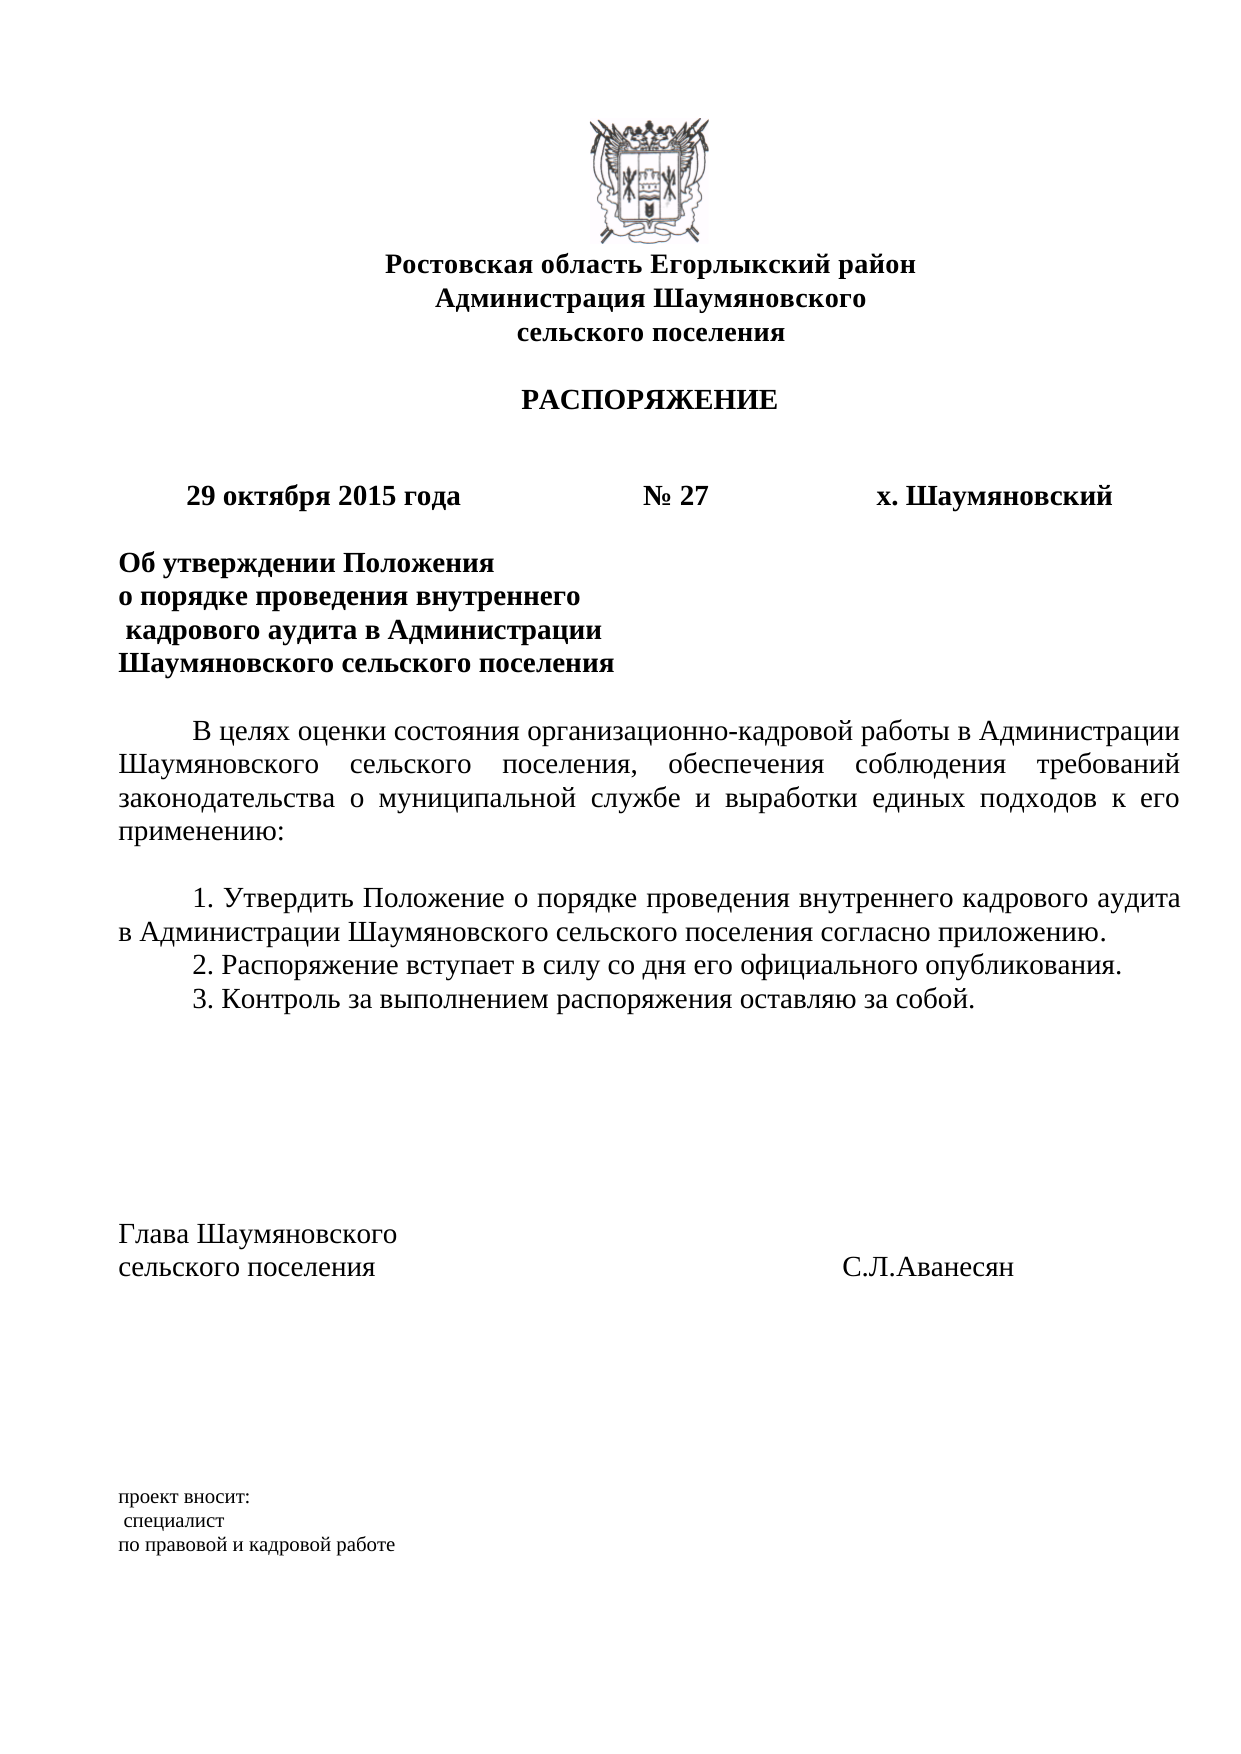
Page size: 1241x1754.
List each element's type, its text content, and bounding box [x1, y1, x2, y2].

text Об утверждении Положения [118, 545, 1181, 578]
text специалист [118, 1508, 1181, 1532]
text В целях оценки состояния организационно-кадровой работы в Администрации Шаумяновского сельского поселения, обеспечения соблюдения требований законодательства о муниципальной службе и выработки единых подходов к его применению: [118, 713, 1181, 847]
text Администрация Шаумяновского [121, 281, 1181, 314]
text 3. Контроль за выполнением распоряжения оставляю за собой. [118, 981, 1181, 1014]
text о порядке проведения внутреннего [118, 578, 1181, 612]
text по правовой и кадровой работе [118, 1532, 1181, 1556]
text кадрового аудита в Администрации [118, 612, 1181, 646]
text проект вносит: [118, 1484, 1181, 1508]
text сельского поселения С.Л.Аванесян [118, 1249, 1181, 1283]
text сельского поселения [121, 314, 1181, 348]
text 29 октября 2015 года № 27 х. Шаумяновский [118, 478, 1181, 511]
text 2. Распоряжение вступает в силу со дня его официального опубликования. [118, 947, 1181, 981]
text Шаумяновского сельского поселения [118, 646, 1181, 679]
text Ростовская область Егорлыкский район [120, 247, 1181, 281]
picture [589, 118, 709, 244]
text РАСПОРЯЖЕНИЕ [118, 382, 1181, 416]
text Глава Шаумяновского [118, 1216, 1181, 1249]
text 1. Утвердить Положение о порядке проведения внутреннего кадрового аудита в Администрации Шаумяновского сельского поселения согласно приложению. [118, 880, 1181, 947]
